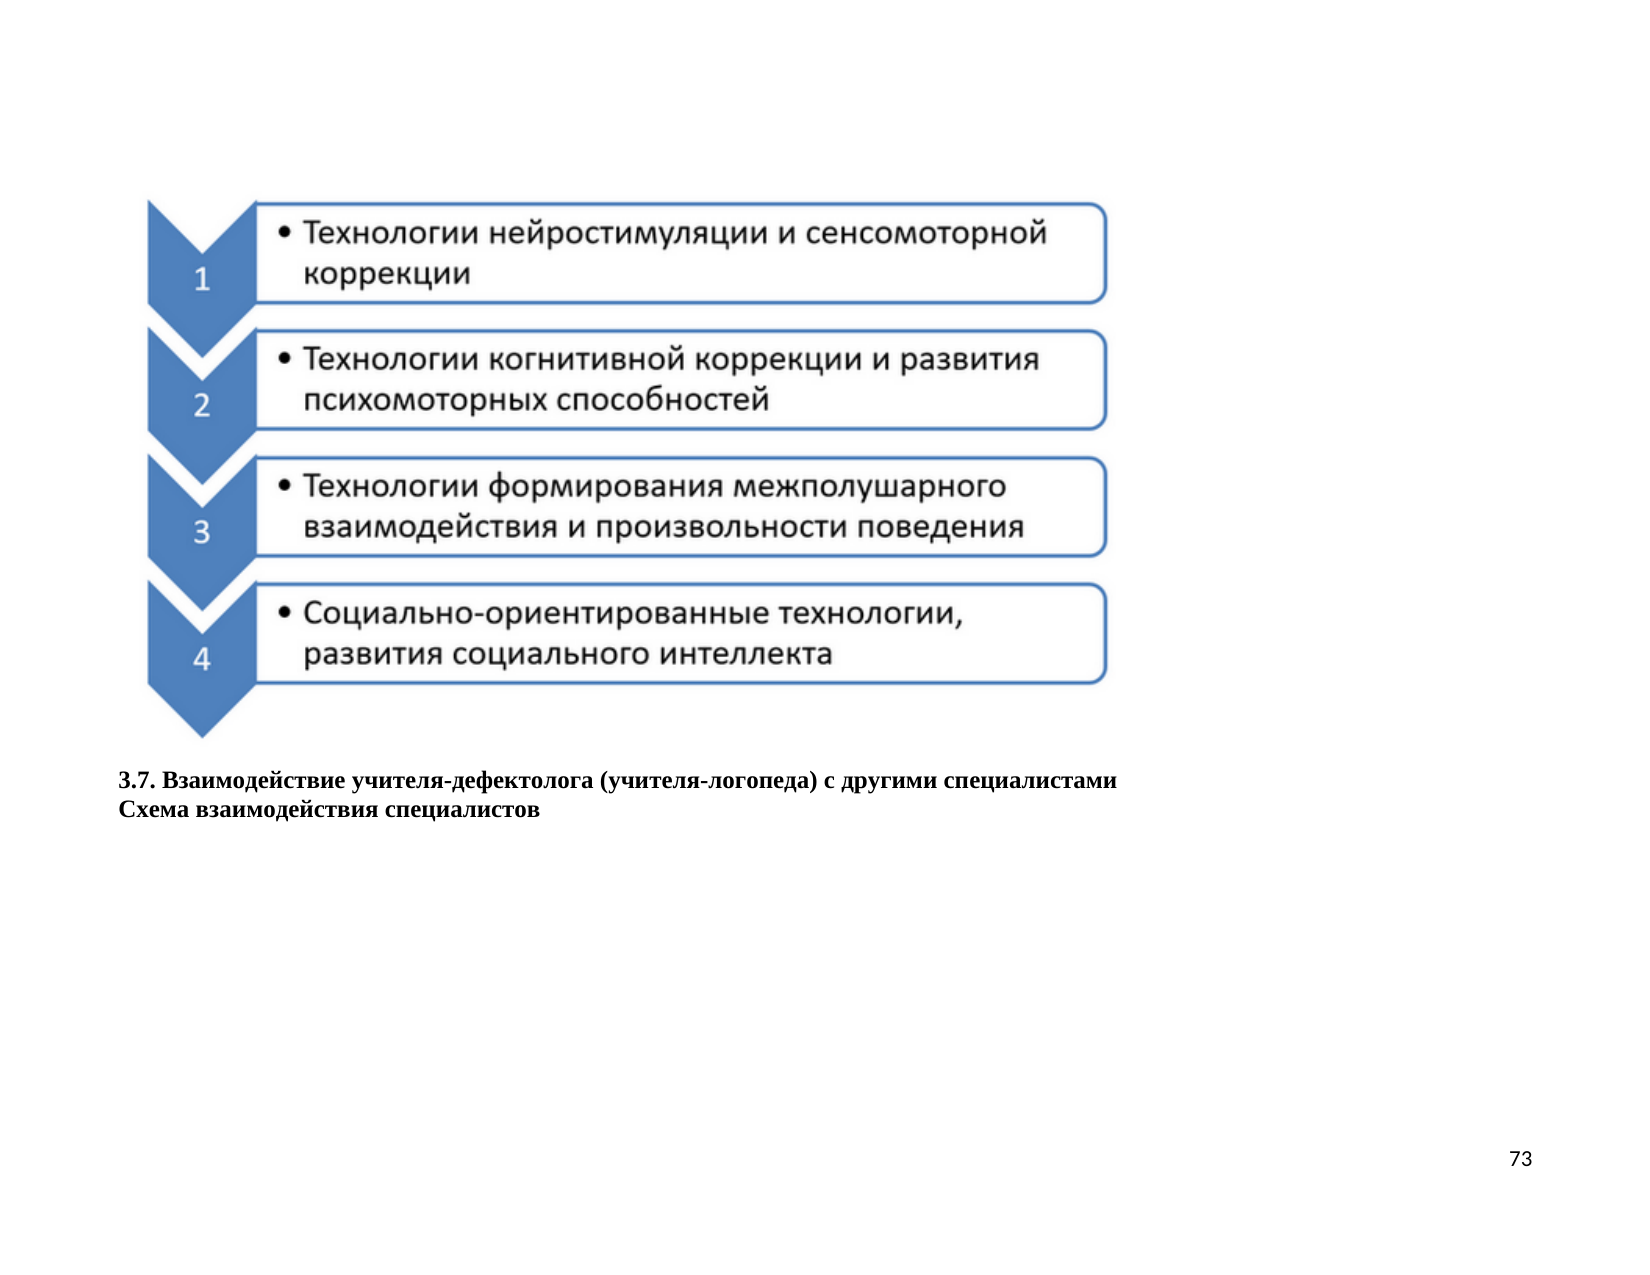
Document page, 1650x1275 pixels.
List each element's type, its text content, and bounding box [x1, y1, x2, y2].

subtitle Схема взаимодействия специалистов [118, 794, 1532, 823]
subtitle 3.7. Взаимодействие учителя-дефектолога (учителя-логопеда) с другими специалистами [118, 766, 1532, 794]
picture [118, 177, 1134, 762]
